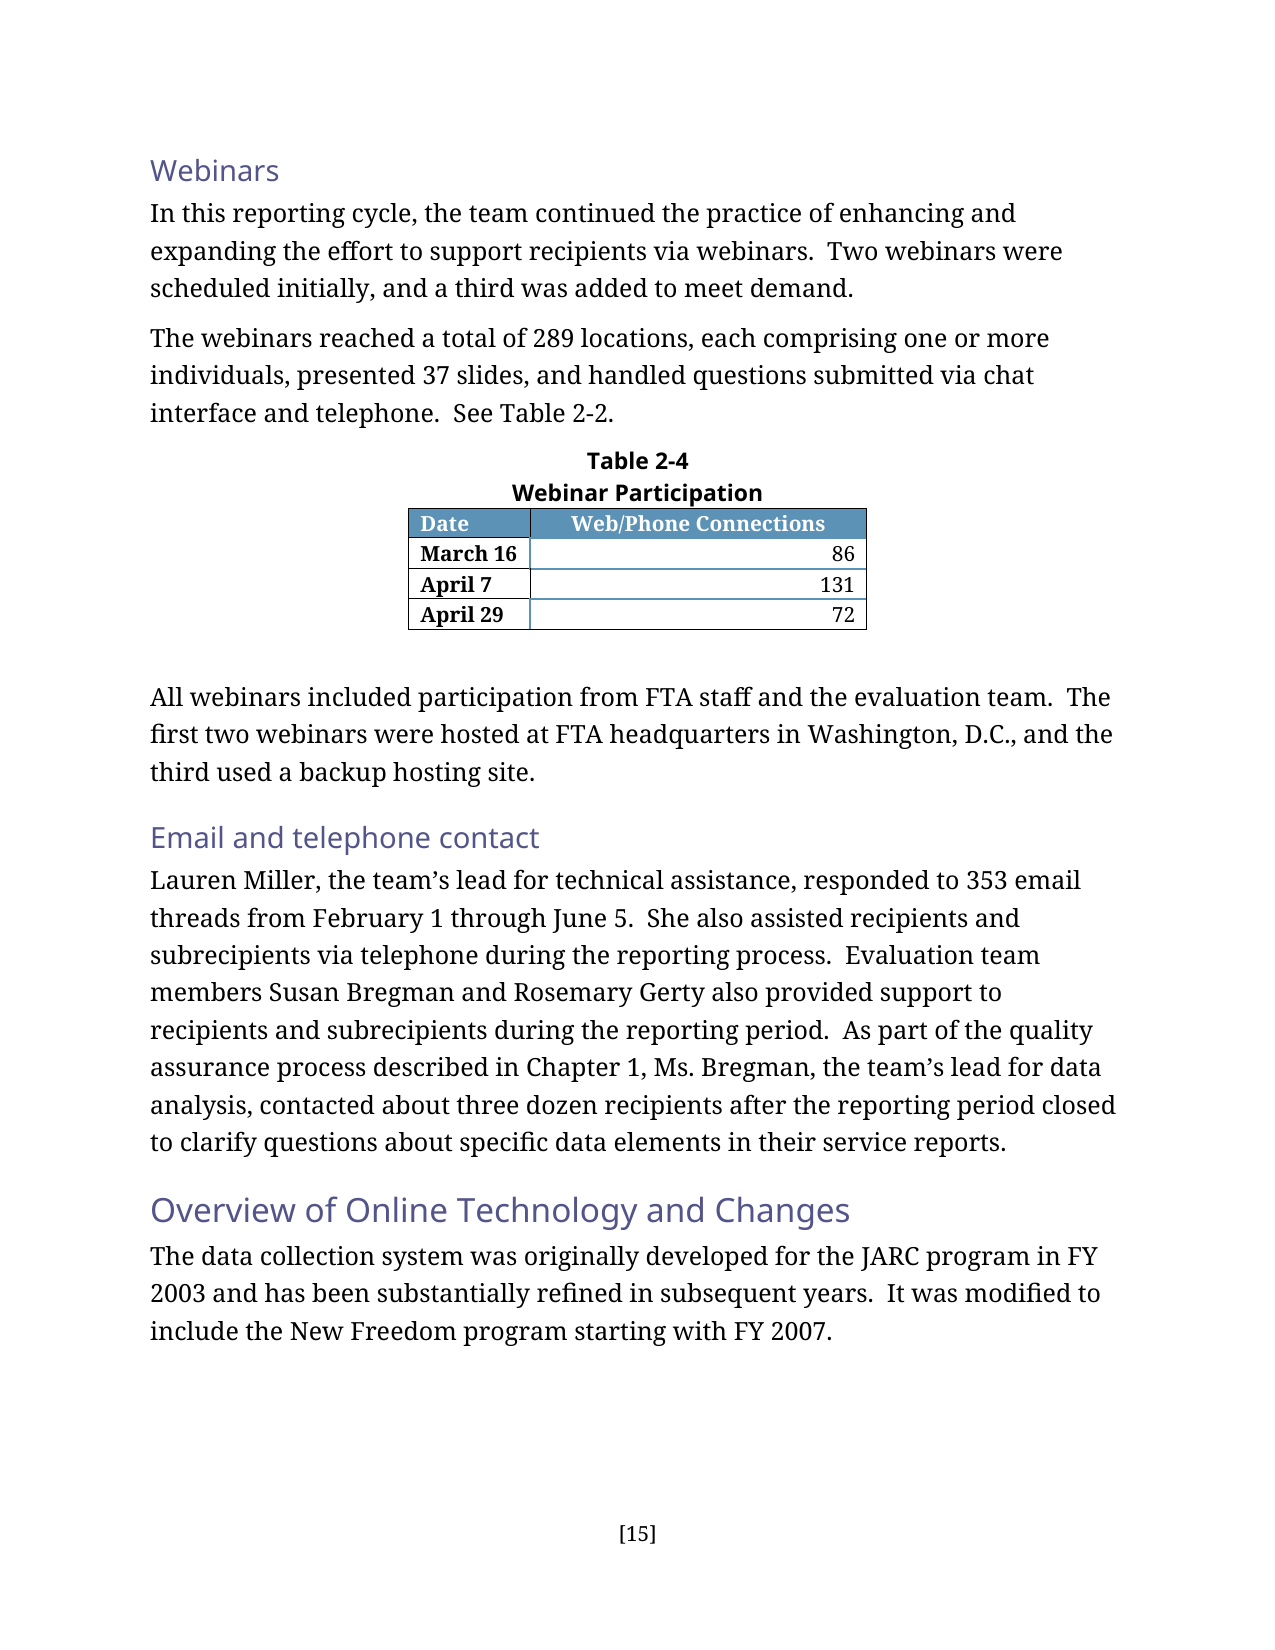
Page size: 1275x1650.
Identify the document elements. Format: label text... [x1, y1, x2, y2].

table_header Date [409, 509, 530, 537]
table_cell 72 [531, 600, 866, 629]
text All webinars included participation from FTA staff and the evaluation team. The first two webinars were hosted at FTA headquarters in Washington, D.C., and the third used a backup hosting site. [150, 680, 1125, 789]
table_header Web/Phone Connections [531, 509, 866, 537]
text The data collection system was originally developed for the JARC program in FY 2003 and has been substantially refined in subsequent years. It was modified to include the New Freedom program starting with FY 2007. [150, 1239, 1125, 1348]
table_cell April 7 [409, 569, 530, 598]
subtitle Overview of Online Technology and Changes [150, 1187, 1125, 1232]
table_cell 131 [531, 570, 866, 598]
subtitle Email and telephone contact [150, 817, 1125, 857]
table_cell April 29 [409, 599, 529, 629]
text Lauren Miller, the team’s lead for technical assistance, responded to 353 email threads from February 1 through June 5. She also assisted recipients and subrecipients via telephone during the reporting process. Evaluation team members Susan Bregman and Rosemary Gerty also provided support to recipients and subrecipients during the reporting period. As part of the quality assurance process described in Chapter 1, Ms. Bregman, the team’s lead for data analysis, contacted about three dozen recipients after the reporting period closed to clarify questions about specific data elements in their service reports. [150, 863, 1125, 1159]
table_cell 86 [531, 539, 866, 568]
text In this reporting cycle, the team continued the practice of enhancing and expanding the effort to support recipients via webinars. Two webinars were scheduled initially, and a third was added to meet demand. [150, 196, 1125, 305]
text The webinars reached a total of 289 locations, each comprising one or more individuals, presented 37 slides, and handled questions submitted via chat interface and telephone. See Table 2-2. [150, 321, 1125, 429]
subtitle Webinars [150, 150, 1125, 190]
table_cell March 16 [409, 538, 529, 568]
